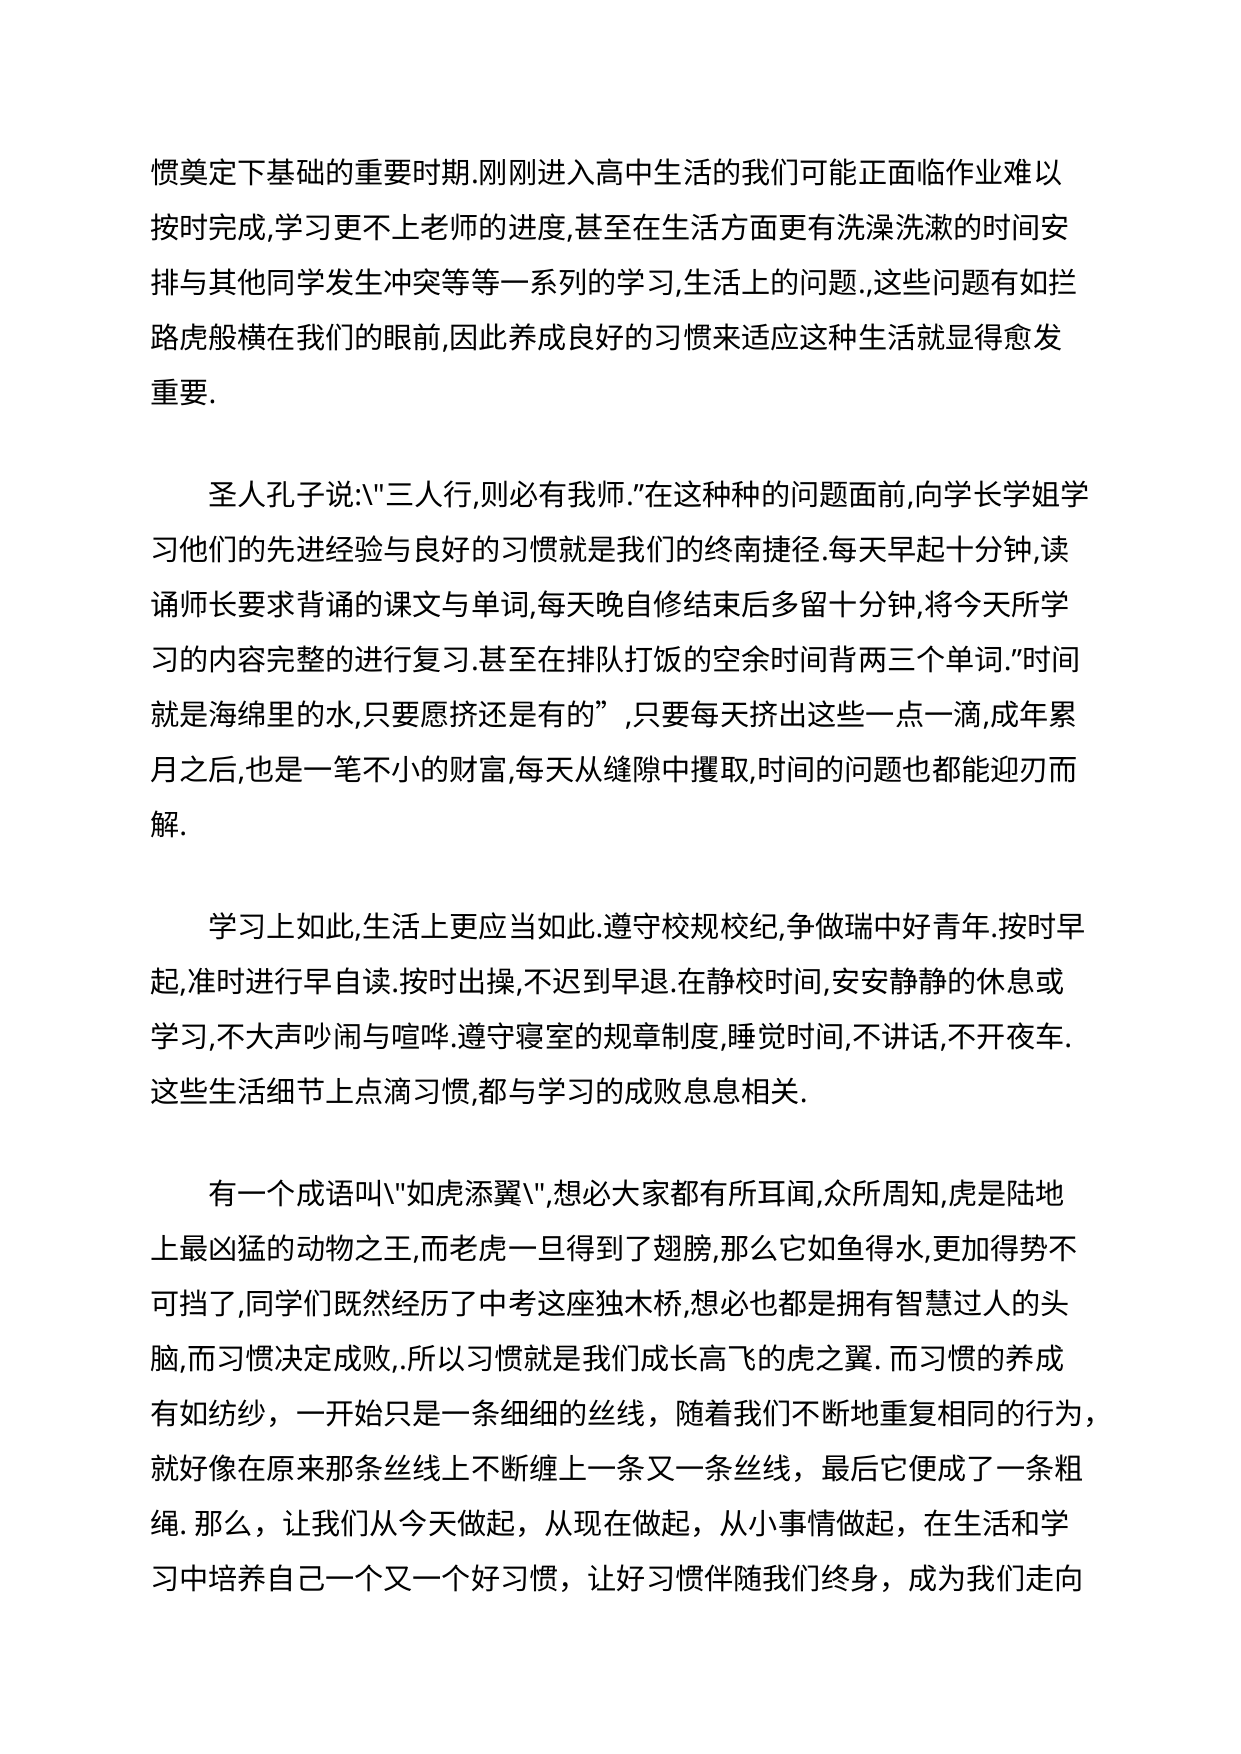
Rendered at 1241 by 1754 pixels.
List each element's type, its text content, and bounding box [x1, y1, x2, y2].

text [150, 150, 1090, 412]
text 圣人孔子说:\"三人行,则必有我师.”在这种种的问题面前,向学长学姐学习他们的先进经验与良好的习惯就是我们的终南捷径.每天早起十分钟,读诵师长要求背诵的课文与单词,每天晚自修结束后多留十分钟,将今天所学习的内容完整的进行复习.甚至在排队打饭的空余时间背两三个单词.”时间就是海绵里的水,只要愿挤还是有的”,只要每天挤出这些一点一滴,成年累月之后,也是一笔不小的财富,每天从缝隙中攫取,时间的问题也都能迎刃而解. [150, 472, 1090, 844]
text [150, 1171, 1090, 1598]
text 学习上如此,生活上更应当如此.遵守校规校纪,争做瑞中好青年.按时早起,准时进行早自读.按时出操,不迟到早退.在静校时间,安安静静的休息或学习,不大声吵闹与喧哗.遵守寝室的规章制度,睡觉时间,不讲话,不开夜车.这些生活细节上点滴习惯,都与学习的成败息息相关. [150, 904, 1090, 1111]
